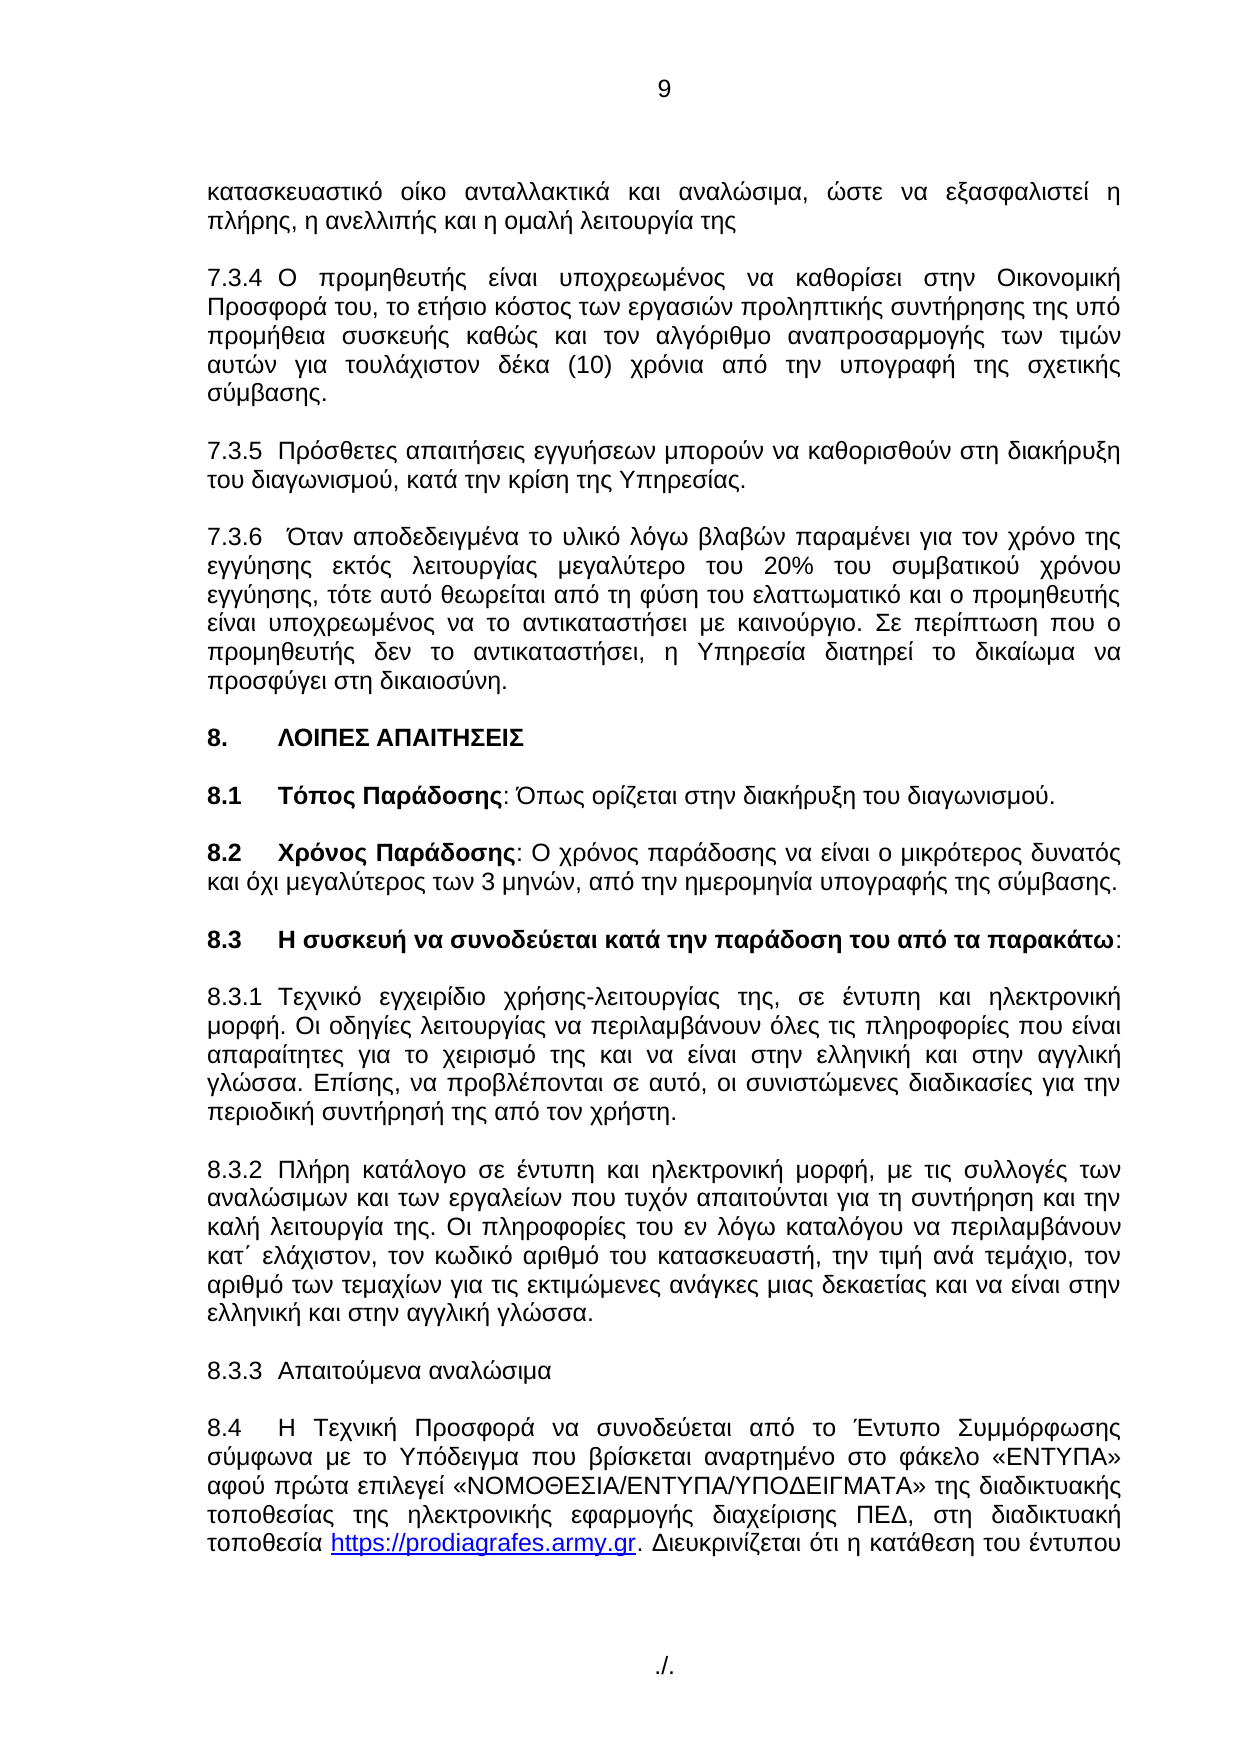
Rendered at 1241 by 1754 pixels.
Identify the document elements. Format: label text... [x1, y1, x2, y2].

text 7.3.4 Ο προμηθευτής είναι υποχρεωμένος να καθορίσει στην Οικονομική Προσφορά του, το ετήσιο κόστος των εργασιών προληπτικής συντήρησης της υπό προμήθεια συσκευής καθώς και τον αλγόριθμο αναπροσαρμογής των τιμών αυτών για τουλάχιστον δέκα (10) χρόνια από την υπογραφή της σχετικής σύμβασης. [207, 263, 1122, 407]
text 7.3.6 Όταν αποδεδειγμένα το υλικό λόγω βλαβών παραμένει για τον χρόνο της εγγύησης εκτός λειτουργίας μεγαλύτερο του 20% του συμβατικού χρόνου εγγύησης, τότε αυτό θεωρείται από τη φύση του ελαττωματικό και ο προμηθευτής είναι υποχρεωμένος να το αντικαταστήσει με καινούργιο. Σε περίπτωση που ο προμηθευτής δεν το αντικαταστήσει, η Υπηρεσία διατηρεί το δικαίωμα να προσφύγει στη δικαιοσύνη. [207, 522, 1122, 695]
subtitle 8. ΛΟΙΠΕΣ ΑΠΑΙΤΗΣΕΙΣ [207, 723, 1122, 752]
text 8.3 Η συσκευή να συνοδεύεται κατά την παράδοση του από τα παρακάτω: [207, 925, 1122, 953]
text 8.3.2 Πλήρη κατάλογο σε έντυπη και ηλεκτρονική μορφή, με τις συλλογές των αναλώσιμων και των εργαλείων που τυχόν απαιτούνται για τη συντήρηση και την καλή λειτουργία της. Οι πληροφορίες του εν λόγω καταλόγου να περιλαμβάνουν κατ΄ ελάχιστον, τον κωδικό αριθμό του κατασκευαστή, την τιμή ανά τεμάχιο, τον αριθμό των τεμαχίων για τις εκτιμώμενες ανάγκες μιας δεκαετίας και να είναι στην ελληνική και στην αγγλική γλώσσα. [207, 1155, 1122, 1327]
text 7.3.5 Πρόσθετες απαιτήσεις εγγυήσεων μπορούν να καθορισθούν στη διακήρυξη του διαγωνισμού, κατά την κρίση της Υπηρεσίας. [207, 436, 1122, 493]
text 8.3.3 Απαιτούμενα αναλώσιμα [207, 1356, 1122, 1385]
text 8.1 Τόπος Παράδοσης: Όπως ορίζεται στην διακήρυξη του διαγωνισμού. [207, 781, 1122, 810]
text 8.2 Χρόνος Παράδοσης: Ο χρόνος παράδοσης να είναι ο μικρότερος δυνατός και όχι μεγαλύτερος των 3 μηνών, από την ημερομηνία υπογραφής της σύμβασης. [207, 838, 1122, 896]
text 8.3.1 Τεχνικό εγχειρίδιο χρήσης-λειτουργίας της, σε έντυπη και ηλεκτρονική μορφή. Οι οδηγίες λειτουργίας να περιλαμβάνουν όλες τις πληροφορίες που είναι απαραίτητες για το χειρισμό της και να είναι στην ελληνική και στην αγγλική γλώσσα. Επίσης, να προβλέπονται σε αυτό, οι συνιστώμενες διαδικασίες για την περιοδική συντήρησή της από τον χρήστη. [207, 982, 1122, 1126]
